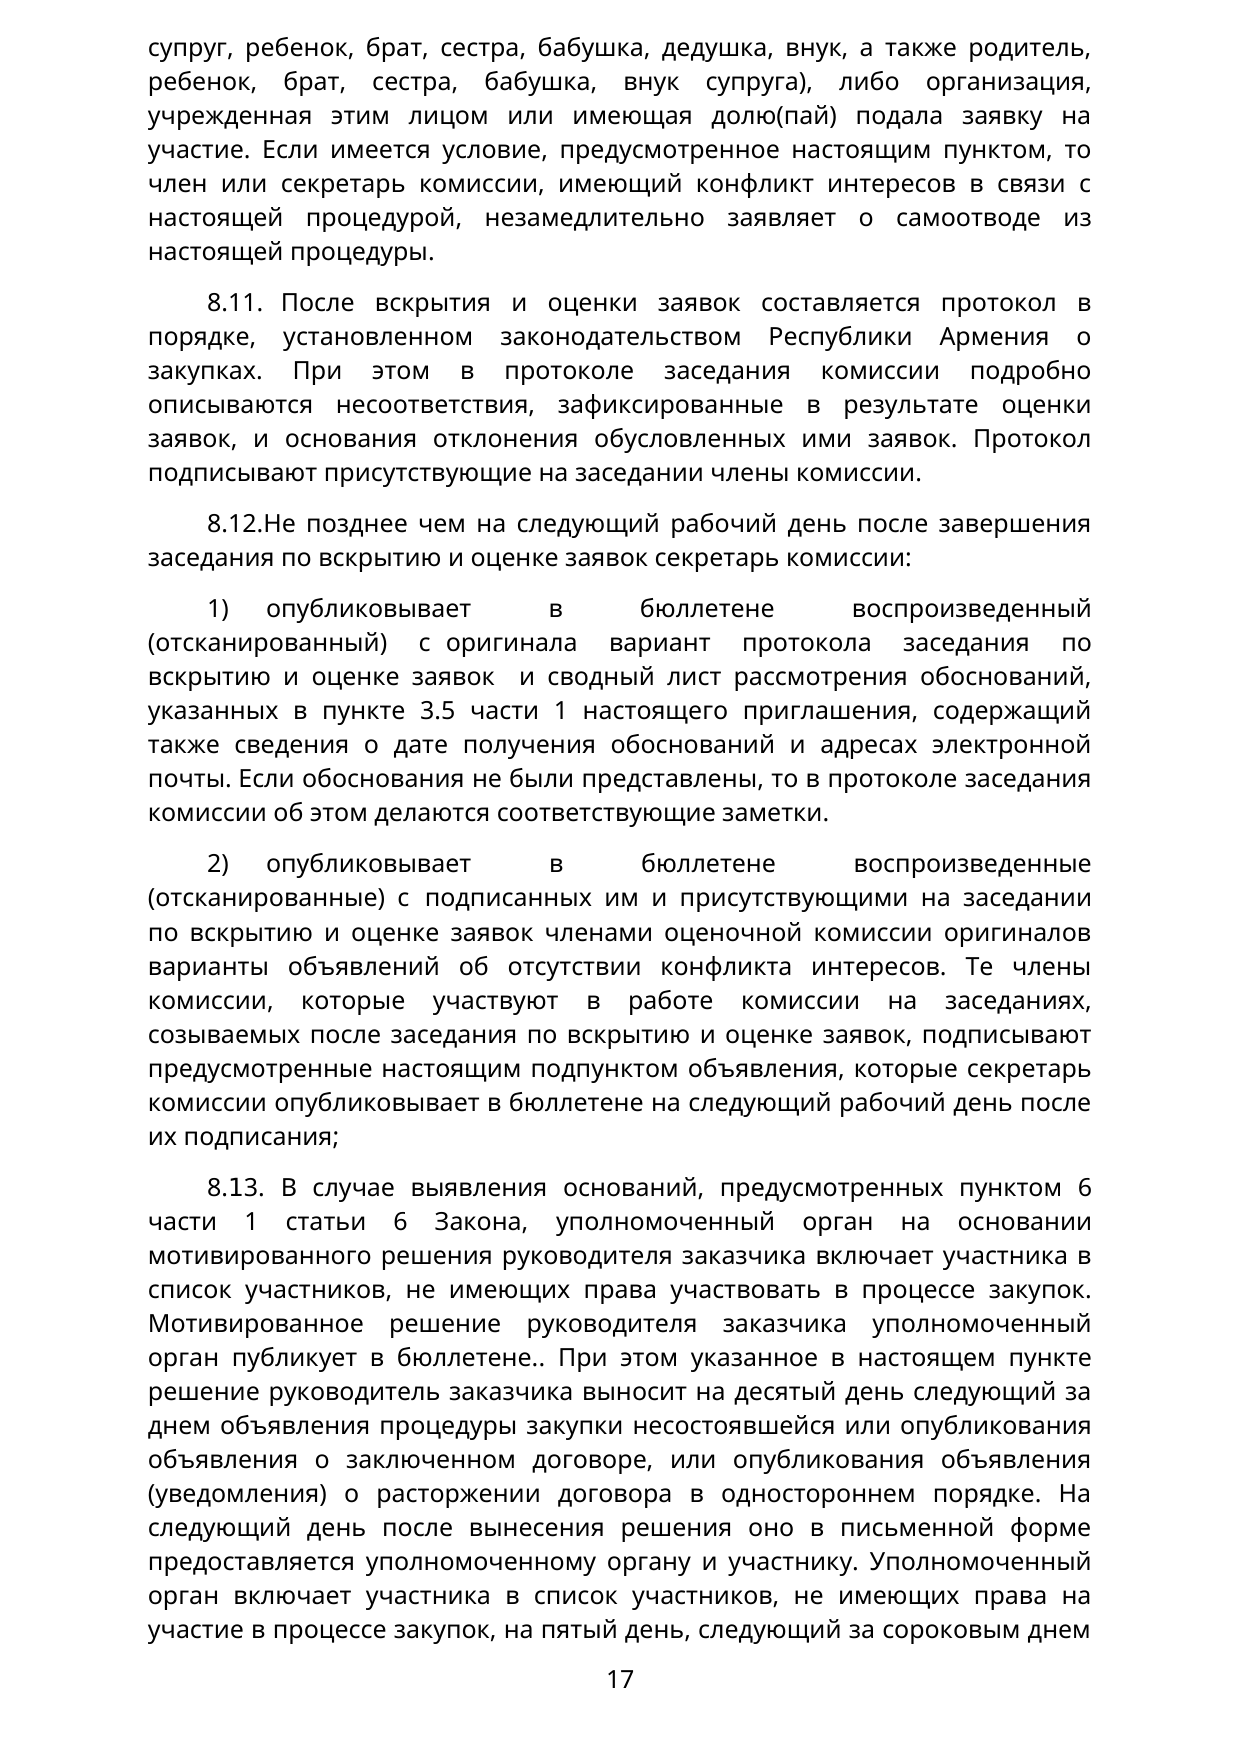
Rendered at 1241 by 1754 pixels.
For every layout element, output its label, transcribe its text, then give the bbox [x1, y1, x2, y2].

text 1) опубликовывает в бюллетене воспроизведенный (отсканированный) с оригинала вариант протокола заседания по вскрытию и оценке заявок и сводный лист рассмотрения обоснований, указанных в пункте 3.5 части 1 настоящего приглашения, содержащий также сведения о дате получения обоснований и адресах электронной почты. Если обоснования не были представлены, то в протоколе заседания комиссии об этом делаются соответствующие заметки. [148, 591, 1092, 829]
text 2) опубликовывает в бюллетене воспроизведенные (отсканированные) с подписанных им и присутствующими на заседании по вскрытию и оценке заявок членами оценочной комиссии оригиналов варианты объявлений об отсутствии конфликта интересов. Те члены комиссии, которые участвуют в работе комиссии на заседаниях, созываемых после заседания по вскрытию и оценке заявок, подписывают предусмотренные настоящим подпунктом объявления, которые секретарь комиссии опубликовывает в бюллетене на следующий рабочий день после их подписания; [148, 846, 1092, 1153]
text 8.11. После вскрытия и оценки заявок составляется протокол в порядке, установленном законодательством Республики Армения о закупках. При этом в протоколе заседания комиссии подробно описываются несоответствия, зафиксированные в результате оценки заявок, и основания отклонения обусловленных ими заявок. Протокол подписывают присутствующие на заседании члены комиссии. [148, 285, 1092, 489]
text 8.12.Не позднее чем на следующий рабочий день после завершения заседания по вскрытию и оценке заявок секретарь комиссии: [148, 506, 1092, 574]
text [148, 1169, 1092, 1646]
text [148, 29, 1092, 268]
